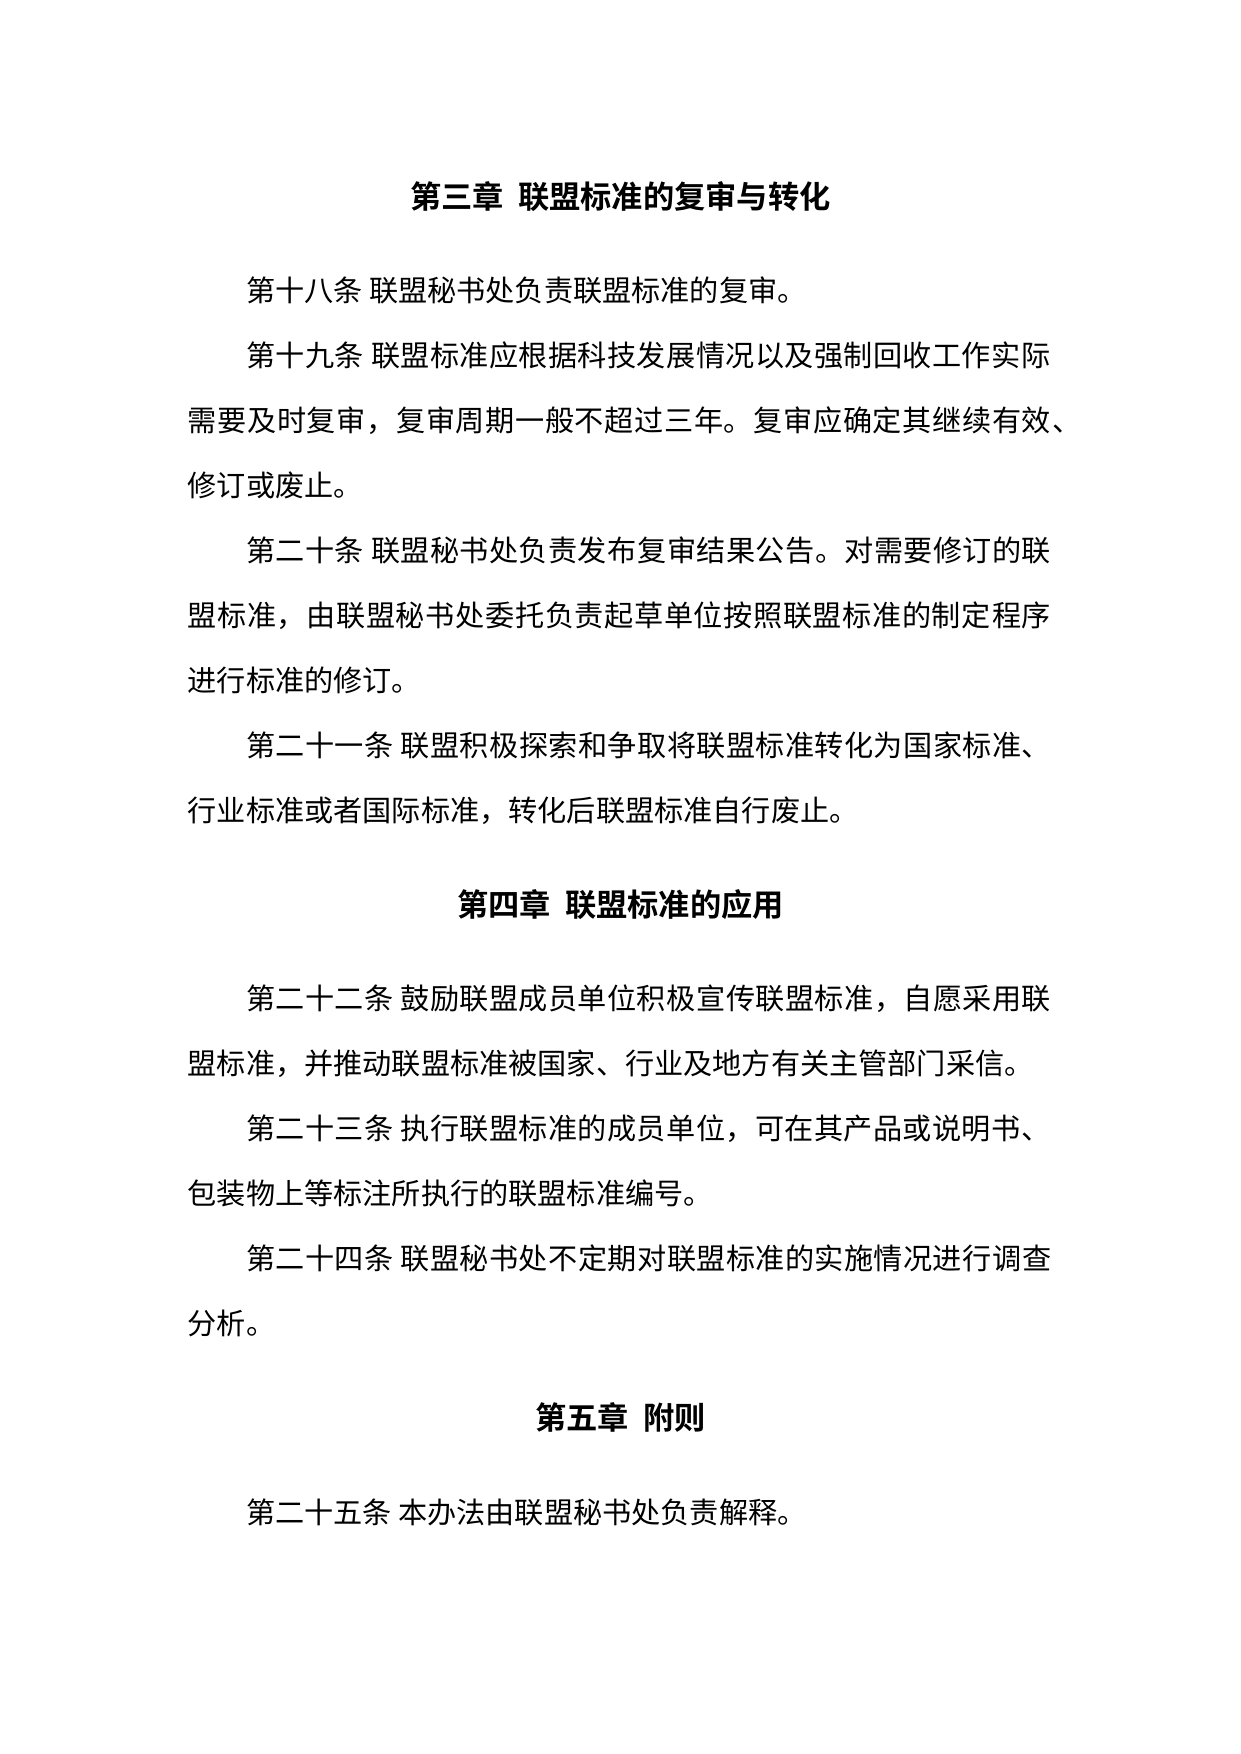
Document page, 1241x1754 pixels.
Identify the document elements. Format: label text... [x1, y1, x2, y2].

text 第二十五条 本办法由联盟秘书处负责解释。 [187, 1478, 1053, 1543]
text 第四章 联盟标准的应用 [187, 870, 1053, 935]
text 第二十条 联盟秘书处负责发布复审结果公告。对需要修订的联盟标准，由联盟秘书处委托负责起草单位按照联盟标准的制定程序进行标准的修订。 [187, 516, 1053, 711]
text 第二十一条 联盟积极探索和争取将联盟标准转化为国家标准、行业标准或者国际标准，转化后联盟标准自行废止。 [187, 711, 1053, 841]
text 第二十三条 执行联盟标准的成员单位，可在其产品或说明书、包装物上等标注所执行的联盟标准编号。 [187, 1094, 1053, 1224]
text 第二十四条 联盟秘书处不定期对联盟标准的实施情况进行调查分析。 [187, 1224, 1053, 1354]
text 第五章 附则 [187, 1384, 1053, 1449]
text 第十八条 联盟秘书处负责联盟标准的复审。 [187, 256, 1053, 321]
text 第十九条 联盟标准应根据科技发展情况以及强制回收工作实际需要及时复审，复审周期一般不超过三年。复审应确定其继续有效、修订或废止。 [187, 321, 1053, 516]
text 第三章 联盟标准的复审与转化 [187, 162, 1053, 227]
text 第二十二条 鼓励联盟成员单位积极宣传联盟标准，自愿采用联盟标准，并推动联盟标准被国家、行业及地方有关主管部门采信。 [187, 964, 1053, 1094]
